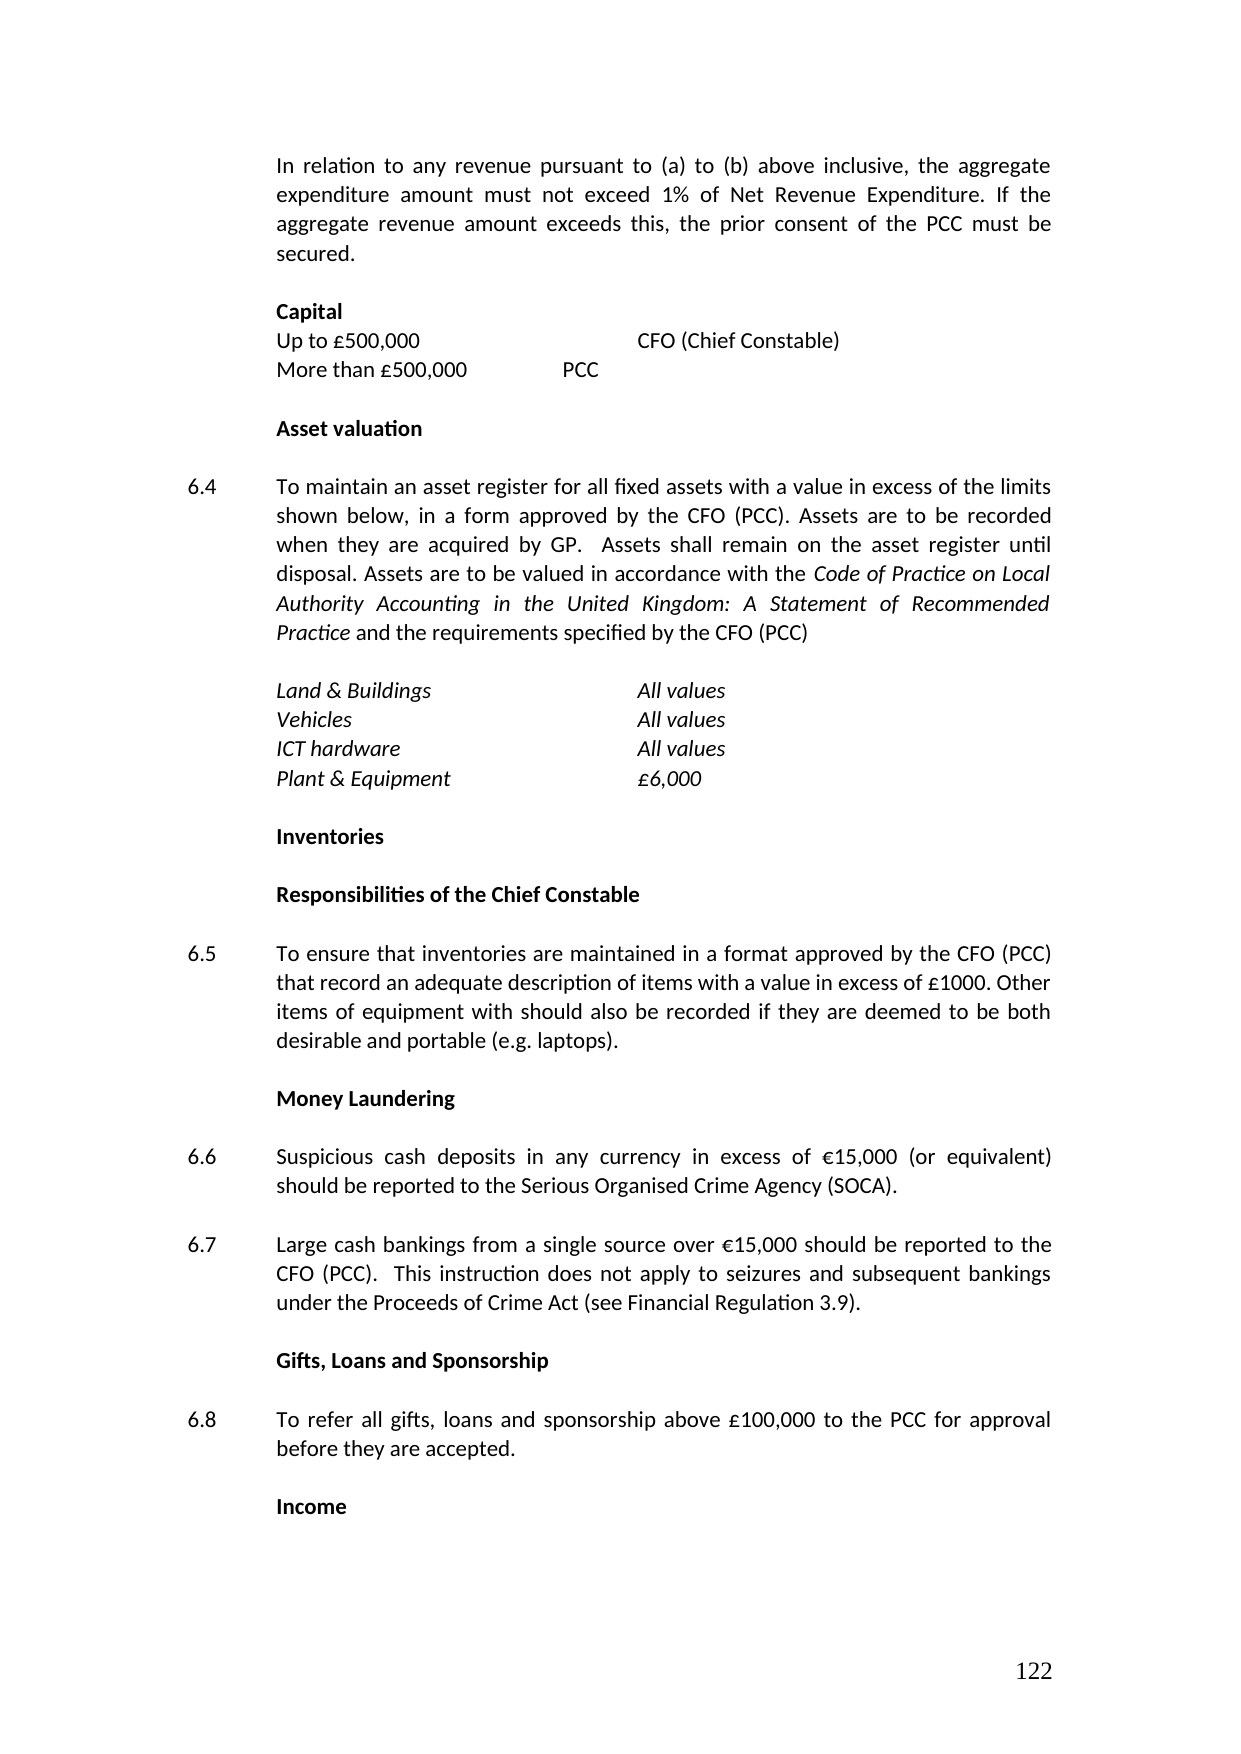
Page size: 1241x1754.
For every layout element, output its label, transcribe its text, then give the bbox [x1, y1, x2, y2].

text Income [276, 1491, 964, 1520]
text Money Laundering [276, 1083, 964, 1112]
text ICT hardware All values [187, 733, 1053, 762]
text Land & Buildings All values [187, 675, 1053, 704]
text Capital [187, 296, 1053, 325]
text In relation to any revenue pursuant to (a) to (b) above inclusive, the aggregate expenditure amount must not exceed 1% of Net Revenue Expenditure. If the aggregate revenue amount exceeds this, the prior consent of the PCC must be secured. [187, 150, 1053, 267]
text Up to £500,000 CFO (Chief Constable) [187, 325, 1053, 354]
text Responsibilities of the Chief Constable [262, 879, 964, 908]
text 6.5 To ensure that inventories are maintained in a format approved by the CFO (PCC) that record an adequate description of items with a value in excess of £1000. Other items of equipment with should also be recorded if they are deemed to be both desirable and portable (e.g. laptops). [187, 937, 1053, 1054]
text 6.8 To refer all gifts, loans and sponsorship above £100,000 to the PCC for approval before they are accepted. [187, 1404, 1053, 1462]
text 6.4 To maintain an asset register for all fixed assets with a value in excess of the limits shown below, in a form approved by the CFO (PCC). Assets are to be recorded when they are acquired by GP. Assets shall remain on the asset register until disposal. Assets are to be valued in accordance with the Code of Practice on Local Authority Accounting in the United Kingdom: A Statement of Recommended Practice and the requirements specified by the CFO (PCC) [187, 471, 1053, 646]
text More than £500,000 PCC [187, 354, 1053, 383]
text Plant & Equipment £6,000 [187, 762, 1053, 792]
text Inventories [187, 821, 1053, 850]
text 6.6 Suspicious cash deposits in any currency in excess of €15,000 (or equivalent) should be reported to the Serious Organised Crime Agency (SOCA). [187, 1141, 1053, 1199]
text Gifts, Loans and Sponsorship [276, 1345, 964, 1374]
text Vehicles All values [187, 704, 1053, 733]
text 6.7 Large cash bankings from a single source over €15,000 should be reported to the CFO (PCC). This instruction does not apply to seizures and subsequent bankings under the Proceeds of Crime Act (see Financial Regulation 3.9). [187, 1229, 1053, 1316]
text Asset valuation [187, 412, 1053, 442]
